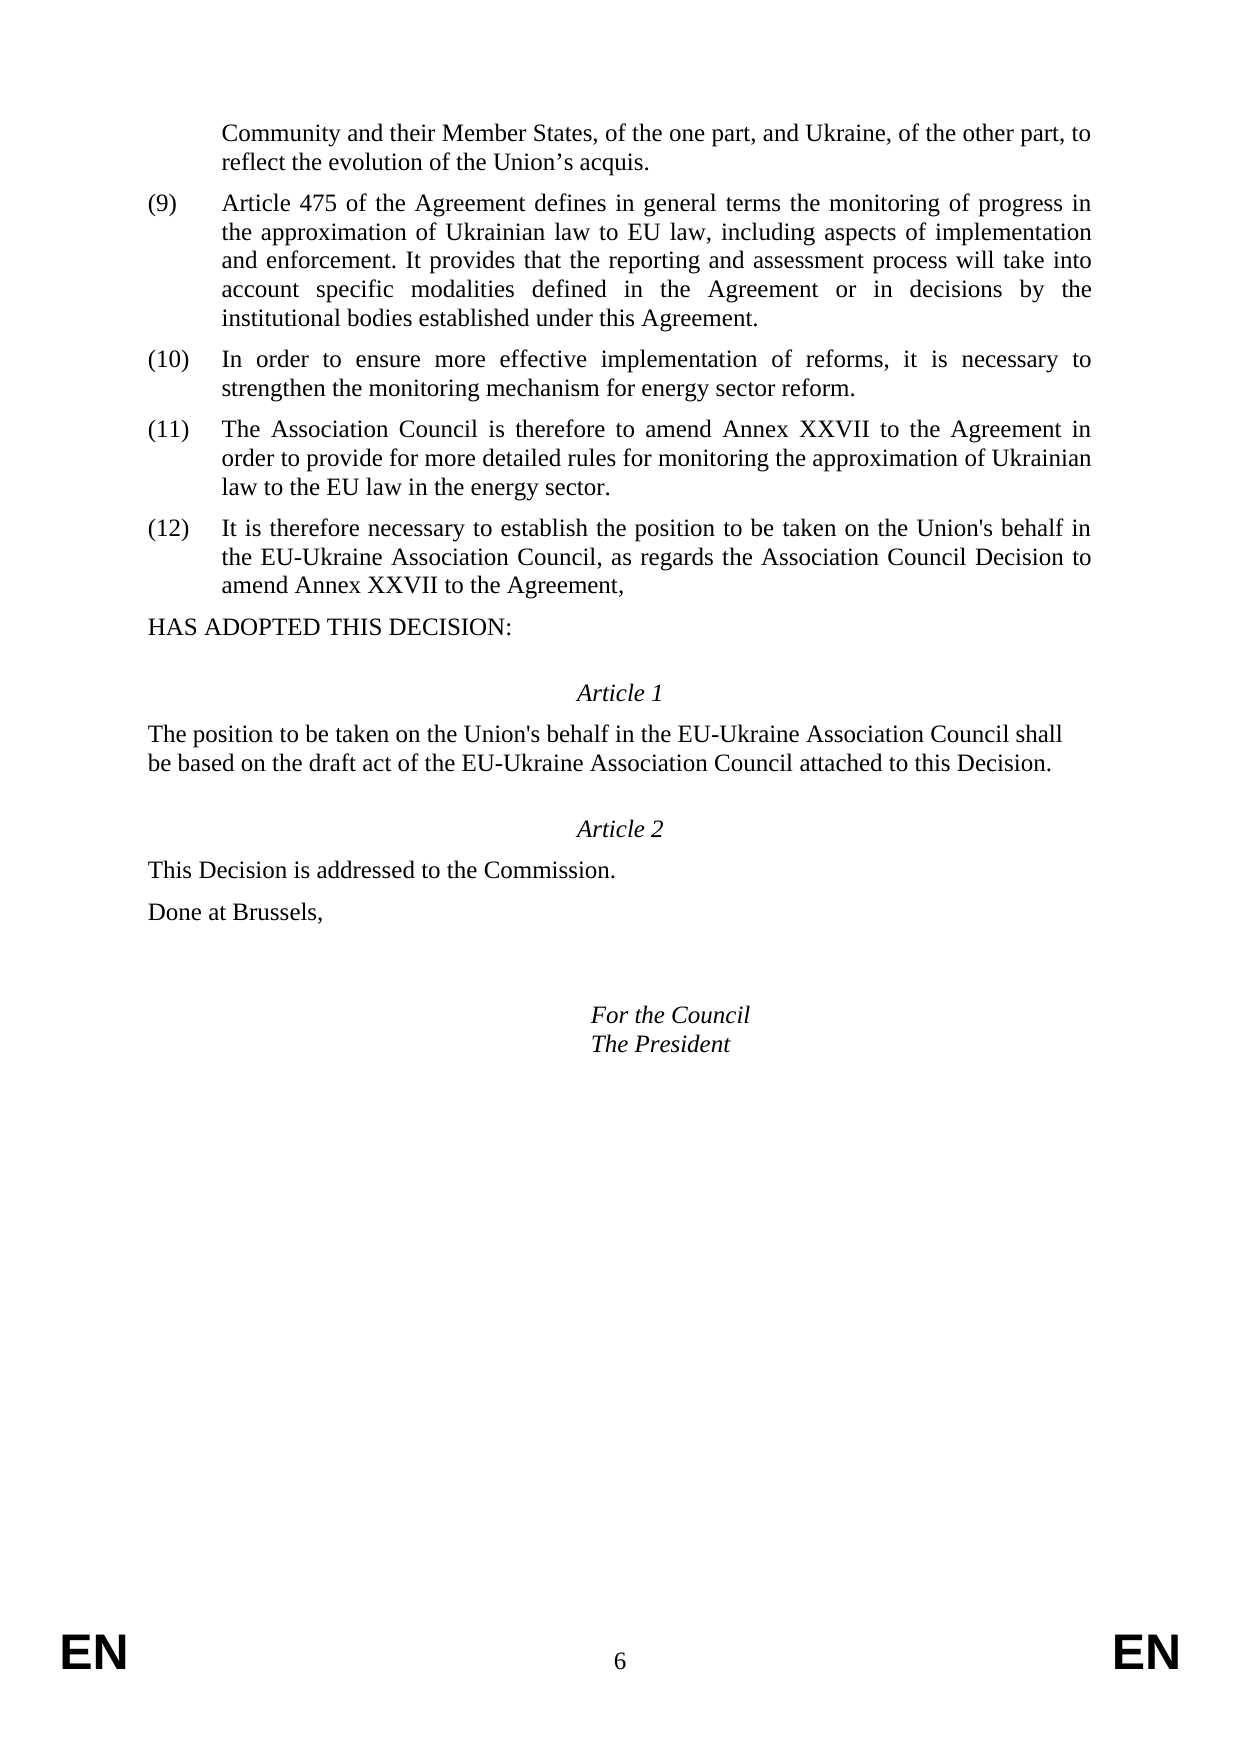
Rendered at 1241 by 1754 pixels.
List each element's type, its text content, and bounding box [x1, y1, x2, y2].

text For the Council [148, 1001, 1093, 1029]
text (10) In order to ensure more effective implementation of reforms, it is necessary to strengthen the monitoring mechanism for energy sector reform. [148, 344, 1093, 402]
text (12) It is therefore necessary to establish the position to be taken on the Union's behalf in the EU-Ukraine Association Council, as regards the Association Council Decision to amend Annex XXVII to the Agreement, [148, 513, 1093, 599]
text The position to be taken on the Union's behalf in the EU-Ukraine Association Council shall be based on the draft act of the EU-Ukraine Association Council attached to this Decision. [148, 719, 1093, 777]
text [148, 118, 1093, 176]
text (11) The Association Council is therefore to amend Annex XXVII to the Agreement in order to provide for more detailed rules for monitoring the approximation of Ukrainian law to the EU law in the energy sector. [148, 414, 1093, 501]
text This Decision is addressed to the Commission. [148, 856, 1093, 884]
text Article 1 [148, 678, 1093, 707]
text (9) Article 475 of the Agreement defines in general terms the monitoring of progress in the approximation of Ukrainian law to EU law, including aspects of implementation and enforcement. It provides that the reporting and assessment process will take into account specific modalities defined in the Agreement or in decisions by the institutional bodies established under this Agreement. [148, 188, 1093, 332]
text HAS ADOPTED THIS DECISION: [148, 612, 1093, 641]
text The President [148, 1029, 1093, 1058]
text Done at Brussels, [148, 897, 1093, 926]
text Article 2 [148, 814, 1093, 843]
